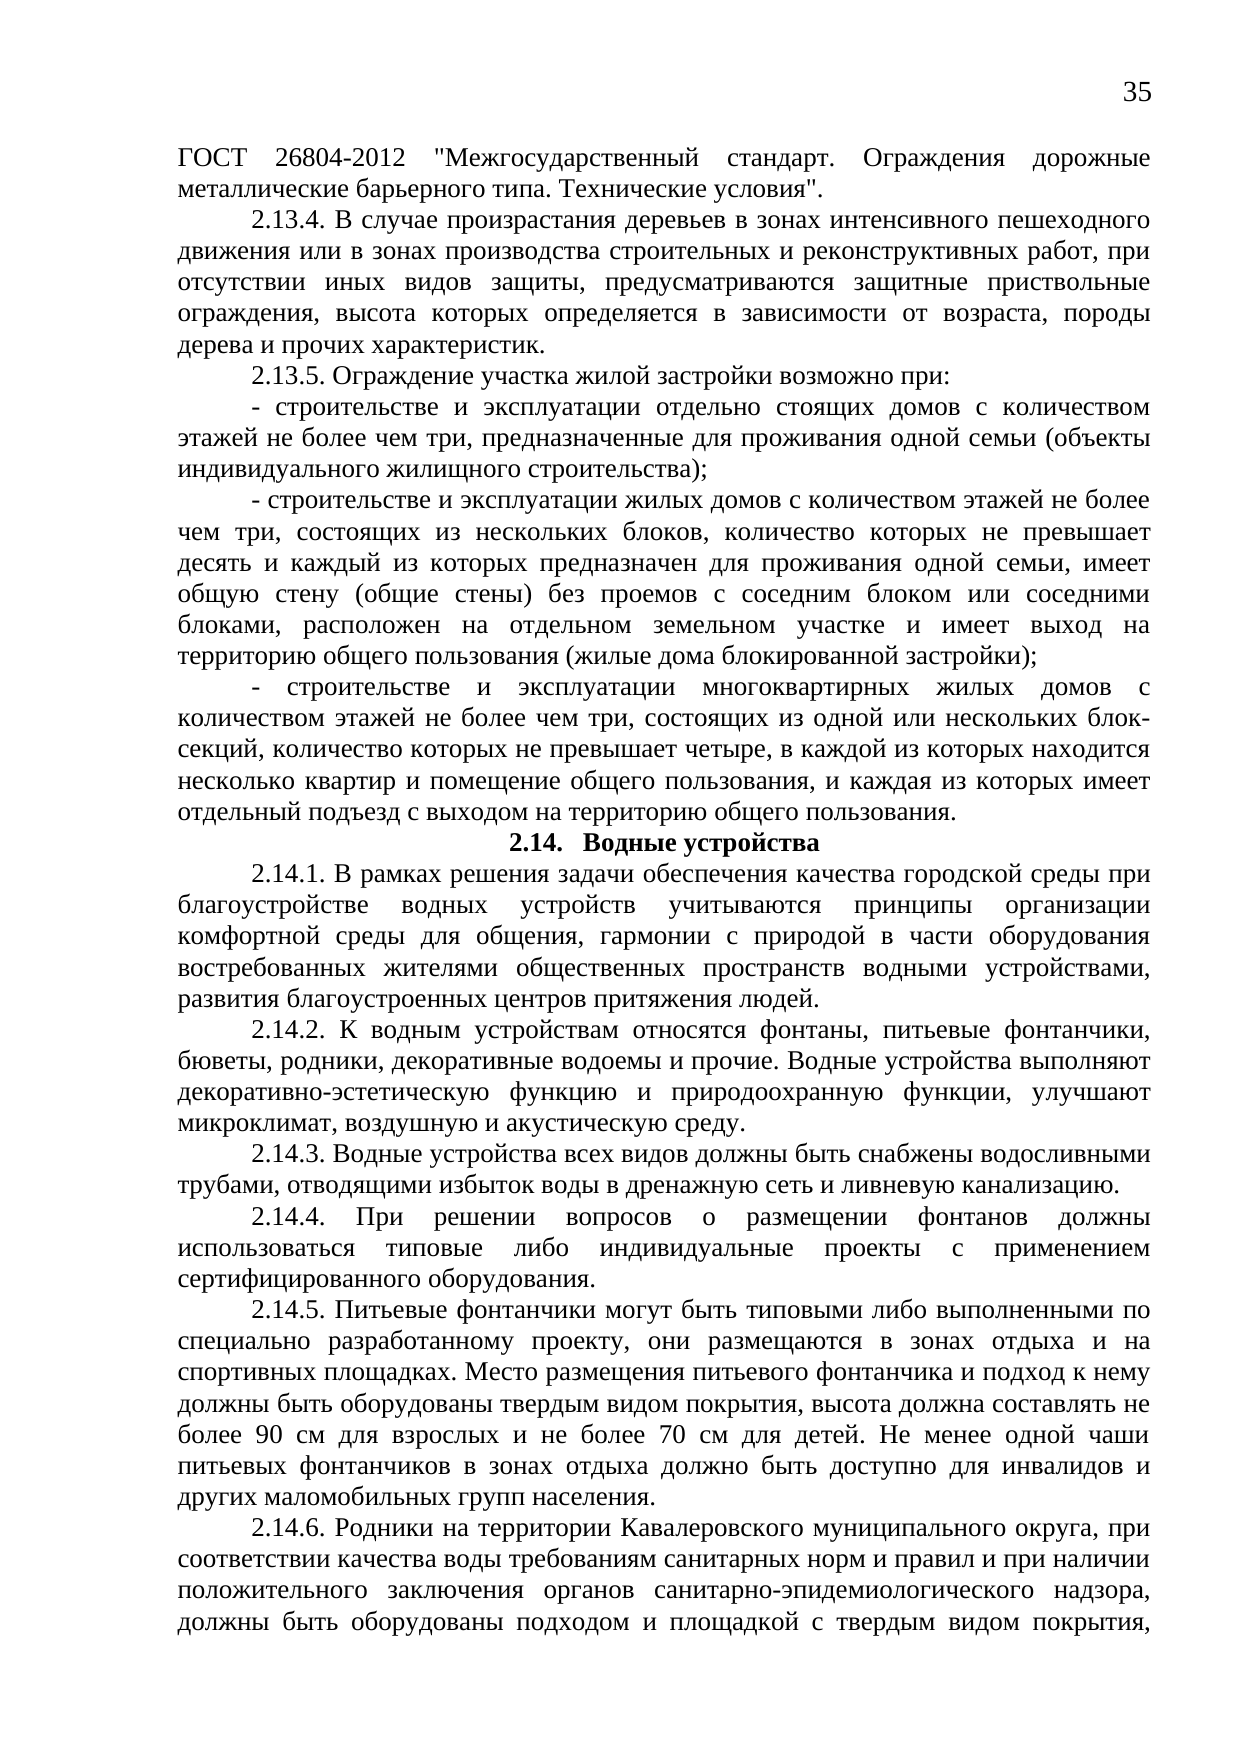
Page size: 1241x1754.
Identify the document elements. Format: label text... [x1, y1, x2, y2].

text 2.14.4. При решении вопросов о размещении фонтанов должны использоваться типовые либо индивидуальные проекты с применением сертифицированного оборудования. [177, 1200, 1152, 1293]
text 2.13.5. Ограждение участка жилой застройки возможно при: [177, 359, 1152, 390]
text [177, 141, 1152, 203]
text - строительстве и эксплуатации жилых домов с количеством этажей не более чем три, состоящих из нескольких блоков, количество которых не превышает десять и каждый из которых предназначен для проживания одной семьи, имеет общую стену (общие стены) без проемов с соседним блоком или соседними блоками, расположен на отдельном земельном участке и имеет выход на территорию общего пользования (жилые дома блокированной застройки); [177, 483, 1152, 670]
text 2.14.3. Водные устройства всех видов должны быть снабжены водосливными трубами, отводящими избыток воды в дренажную сеть и ливневую канализацию. [177, 1137, 1152, 1200]
text - строительстве и эксплуатации многоквартирных жилых домов с количеством этажей не более чем три, состоящих из одной или нескольких блок-секций, количество которых не превышает четыре, в каждой из которых находится несколько квартир и помещение общего пользования, и каждая из которых имеет отдельный подъезд с выходом на территорию общего пользования. [177, 670, 1152, 826]
text 2.13.4. В случае произрастания деревьев в зонах интенсивного пешеходного движения или в зонах производства строительных и реконструктивных работ, при отсутствии иных видов защиты, предусматриваются защитные приствольные ограждения, высота которых определяется в зависимости от возраста, породы дерева и прочих характеристик. [177, 203, 1152, 359]
text 2.14. Водные устройства [177, 826, 1152, 857]
text - строительстве и эксплуатации отдельно стоящих домов с количеством этажей не более чем три, предназначенные для проживания одной семьи (объекты индивидуального жилищного строительства); [177, 390, 1152, 483]
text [177, 1511, 1152, 1636]
text 2.14.2. К водным устройствам относятся фонтаны, питьевые фонтанчики, бюветы, родники, декоративные водоемы и прочие. Водные устройства выполняют декоративно-эстетическую функцию и природоохранную функции, улучшают микроклимат, воздушную и акустическую среду. [177, 1013, 1152, 1137]
text 2.14.1. В рамках решения задачи обеспечения качества городской среды при благоустройстве водных устройств учитываются принципы организации комфортной среды для общения, гармонии с природой в части оборудования востребованных жителями общественных пространств водными устройствами, развития благоустроенных центров притяжения людей. [177, 857, 1152, 1013]
text 2.14.5. Питьевые фонтанчики могут быть типовыми либо выполненными по специально разработанному проекту, они размещаются в зонах отдыха и на спортивных площадках. Место размещения питьевого фонтанчика и подход к нему должны быть оборудованы твердым видом покрытия, высота должна составлять не более 90 см для взрослых и не более 70 см для детей. Не менее одной чаши питьевых фонтанчиков в зонах отдыха должно быть доступно для инвалидов и других маломобильных групп населения. [177, 1293, 1152, 1511]
